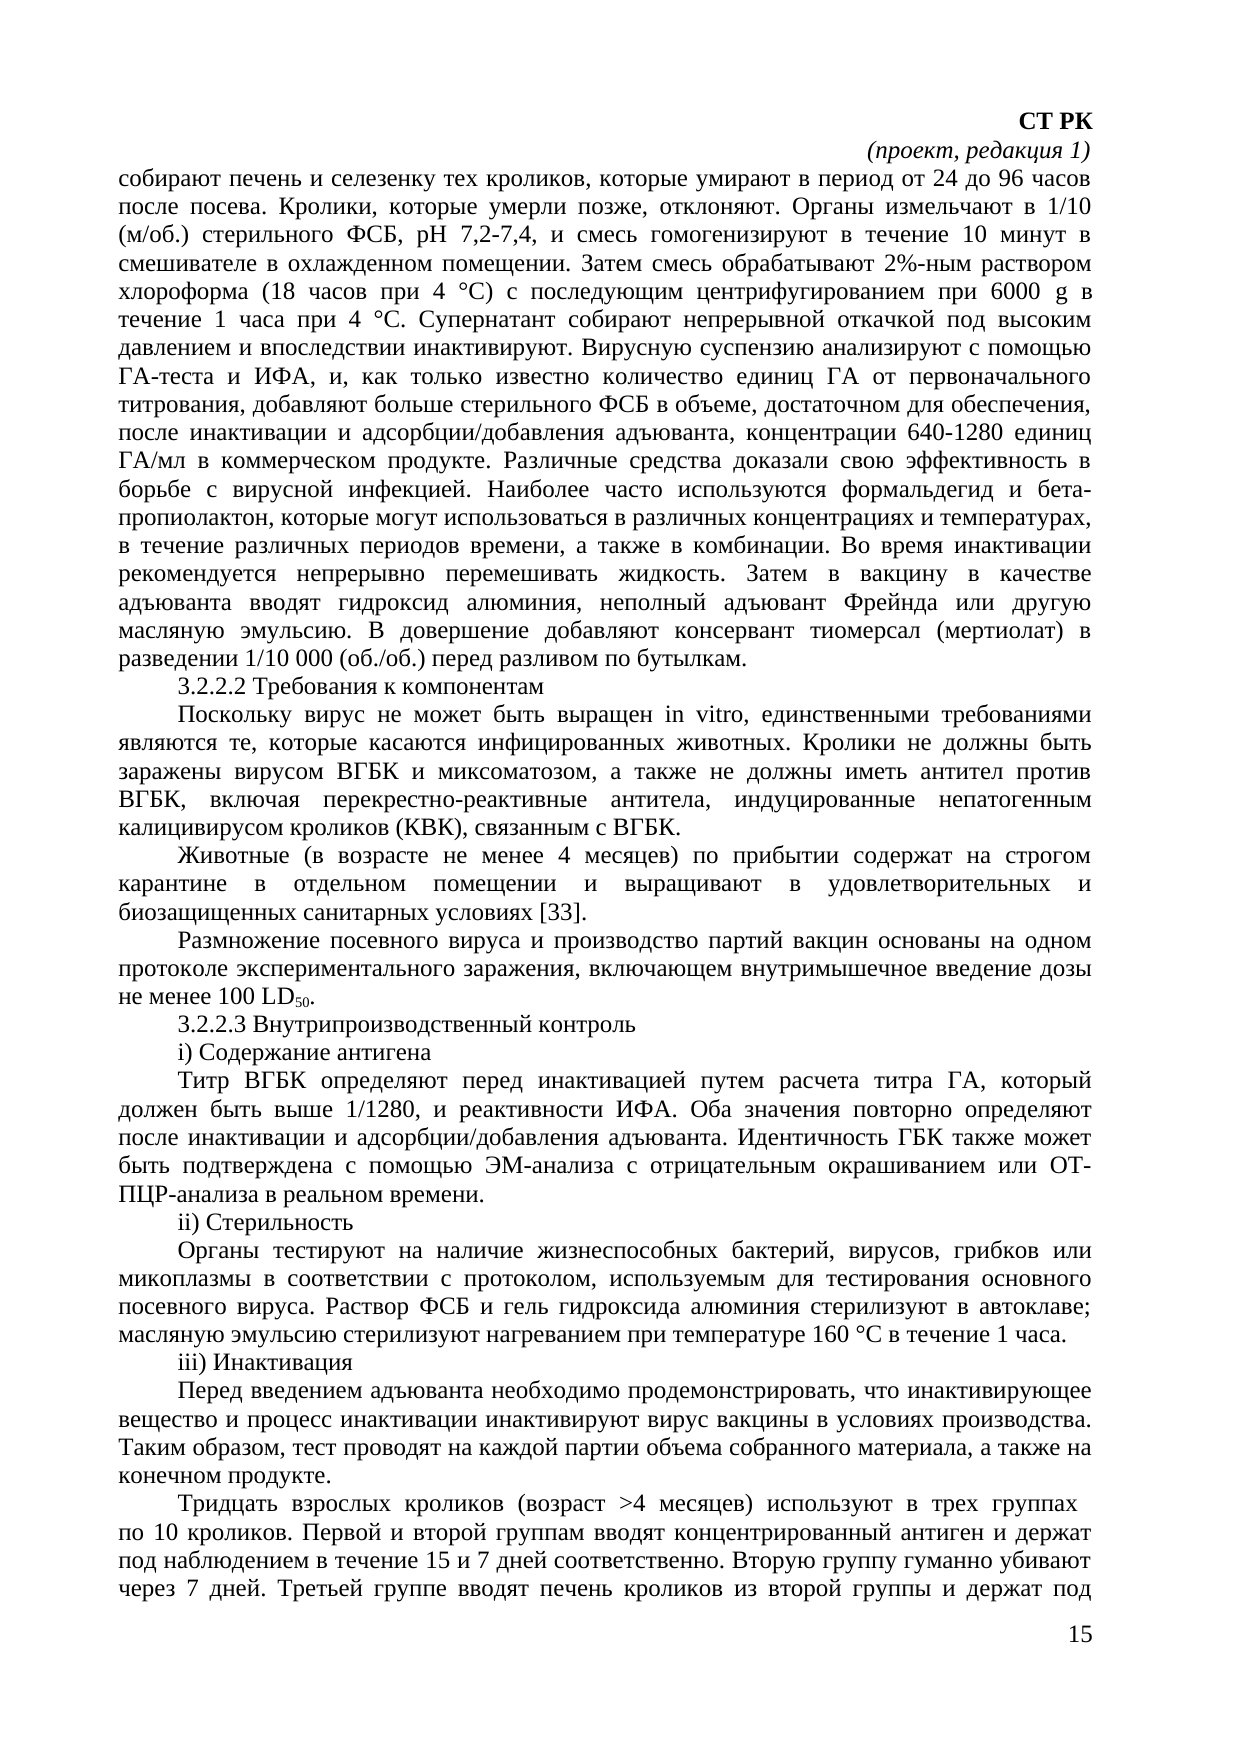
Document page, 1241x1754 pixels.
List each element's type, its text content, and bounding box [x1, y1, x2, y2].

text 3.2.2.3 Внутрипроизводственный контроль [118, 1010, 1092, 1038]
text Титр ВГБК определяют перед инактивацией путем расчета титра ГA, который должен быть выше 1/1280, и реактивности ИФA. Оба значения повторно определяют после инактивации и адсорбции/добавления адъюванта. Идентичность ГБК также может быть подтверждена с помощью ЭМ-анализа с отрицательным окрашиванием или ОТ-ПЦР-анализа в реальном времени. [118, 1066, 1092, 1207]
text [118, 1489, 1092, 1602]
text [118, 164, 1092, 672]
text Животные (в возрасте не менее 4 месяцев) по прибытии содержат на строгом карантине в отдельном помещении и выращивают в удовлетворительных и биозащищенных санитарных условиях [33]. [118, 841, 1092, 926]
text ii) Стерильность [118, 1207, 1092, 1236]
text Перед введением адъюванта необходимо продемонстрировать, что инактивирующее вещество и процесс инактивации инактивируют вирус вакцины в условиях производства. Таким образом, тест проводят на каждой партии объема собранного материала, а также на конечном продукте. [118, 1376, 1092, 1489]
text i) Содержание антигена [118, 1038, 1092, 1066]
text Поскольку вирус не может быть выращен in vitro, единственными требованиями являются те, которые касаются инфицированных животных. Кролики не должны быть заражены вирусом ВГБК и миксоматозом, а также не должны иметь антител против ВГБК, включая перекрестно-реактивные антитела, индуцированные непатогенным калицивирусом кроликов (КВК), связанным с ВГБК. [118, 700, 1092, 841]
text Размножение посевного вируса и производство партий вакцин основаны на одном протоколе экспериментального заражения, включающем внутримышечное введение дозы не менее 100 LD50. [118, 926, 1092, 1010]
text iii) Инактивация [118, 1348, 1092, 1376]
text Органы тестируют на наличие жизнеспособных бактерий, вирусов, грибков или микоплазмы в соответствии с протоколом, используемым для тестирования основного посевного вируса. Раствор ФСБ и гель гидроксида алюминия стерилизуют в автоклаве; масляную эмульсию стерилизуют нагреванием при температуре 160 °C в течение 1 часа. [118, 1236, 1092, 1348]
text 3.2.2.2 Требования к компонентам [118, 672, 1092, 700]
